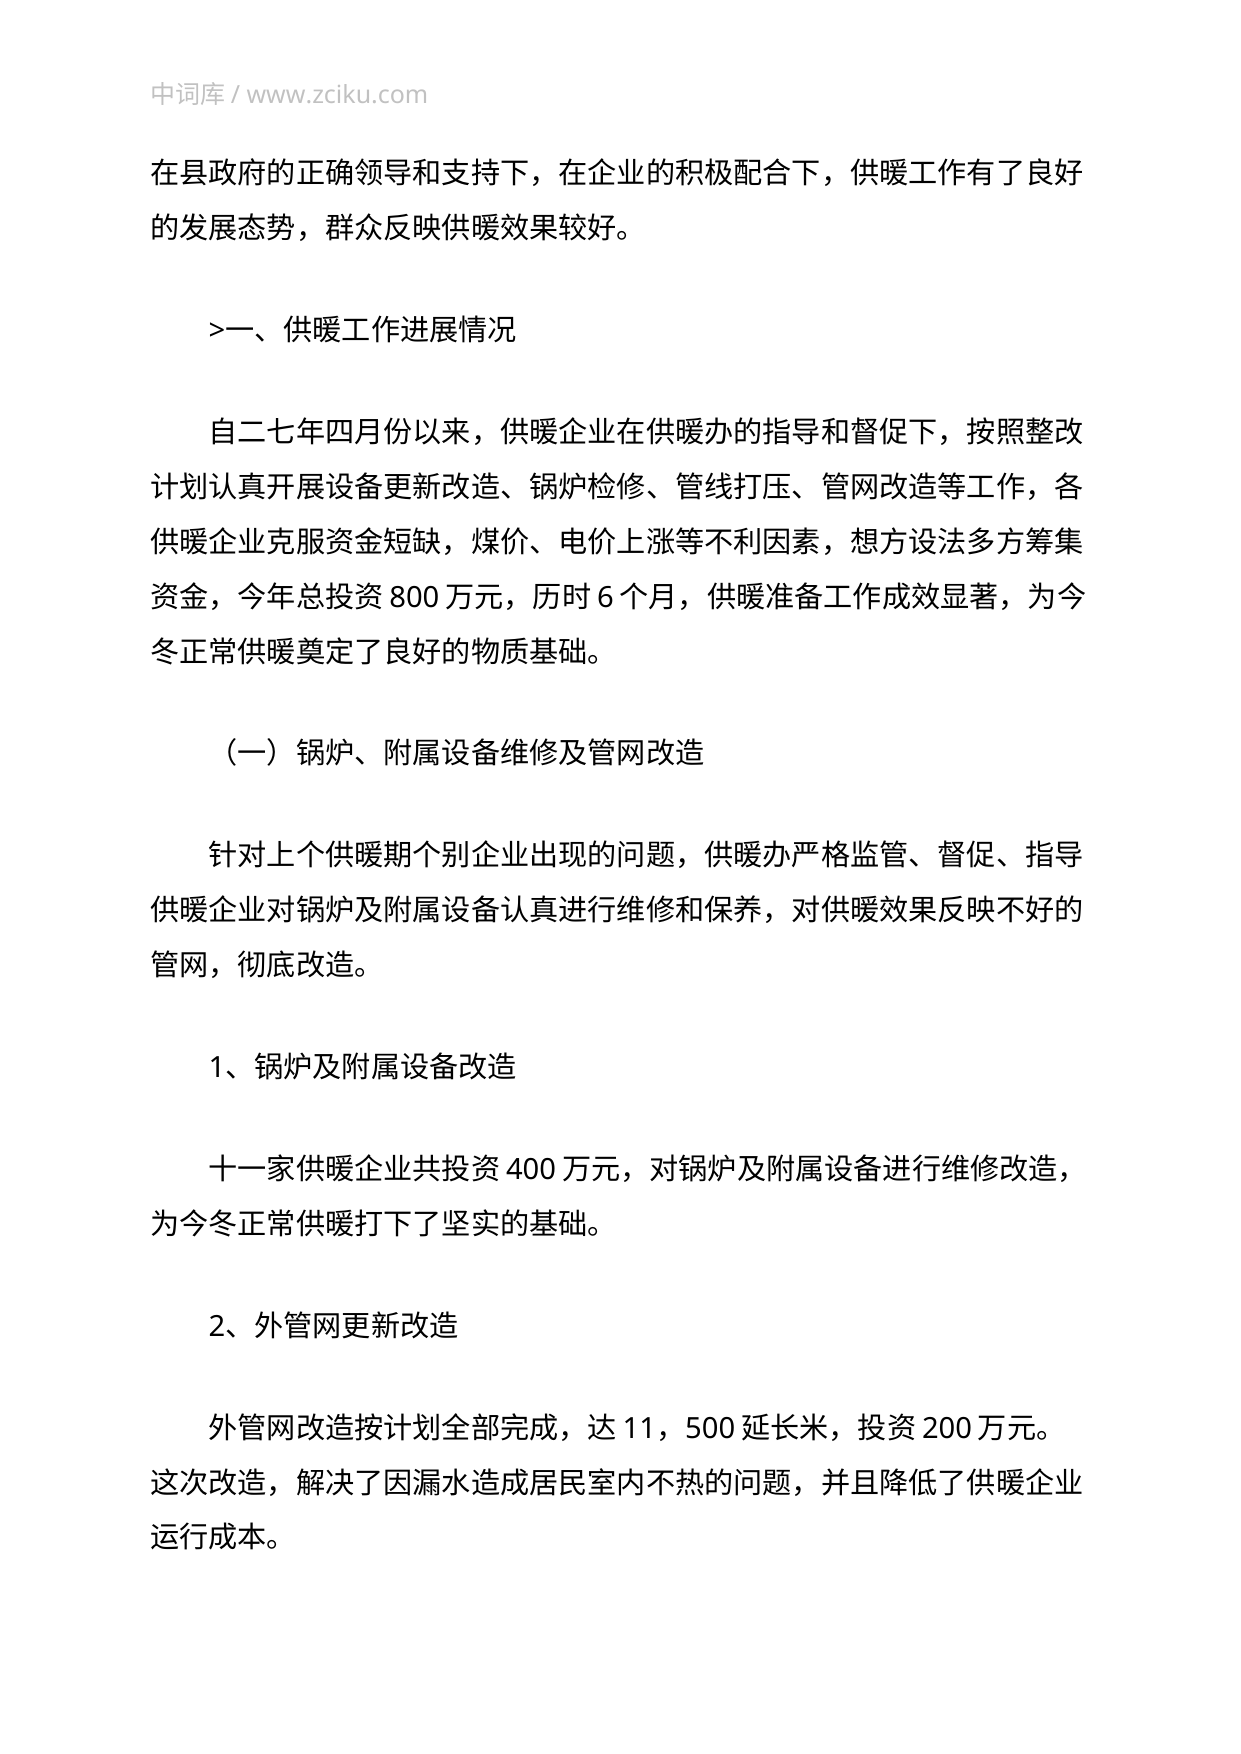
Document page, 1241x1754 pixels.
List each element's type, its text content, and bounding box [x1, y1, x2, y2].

text 十一家供暖企业共投资400万元，对锅炉及附属设备进行维修改造，为今冬正常供暖打下了坚实的基础。 [150, 1145, 1090, 1243]
text >一、供暖工作进展情况 [150, 307, 1090, 349]
text 自二七年四月份以来，供暖企业在供暖办的指导和督促下，按照整改计划认真开展设备更新改造、锅炉检修、管线打压、管网改造等工作，各供暖企业克服资金短缺，煤价、电价上涨等不利因素，想方设法多方筹集资金，今年总投资800万元，历时6个月，供暖准备工作成效显著，为今冬正常供暖奠定了良好的物质基础。 [150, 409, 1090, 671]
text 2、外管网更新改造 [150, 1302, 1090, 1344]
text 外管网改造按计划全部完成，达11，500延长米，投资200万元。这次改造，解决了因漏水造成居民室内不热的问题，并且降低了供暖企业运行成本。 [150, 1404, 1090, 1556]
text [150, 150, 1090, 247]
text 针对上个供暖期个别企业出现的问题，供暖办严格监管、督促、指导供暖企业对锅炉及附属设备认真进行维修和保养，对供暖效果反映不好的管网，彻底改造。 [150, 832, 1090, 984]
text （一）锅炉、附属设备维修及管网改造 [150, 730, 1090, 772]
text 1、锅炉及附属设备改造 [150, 1043, 1090, 1086]
